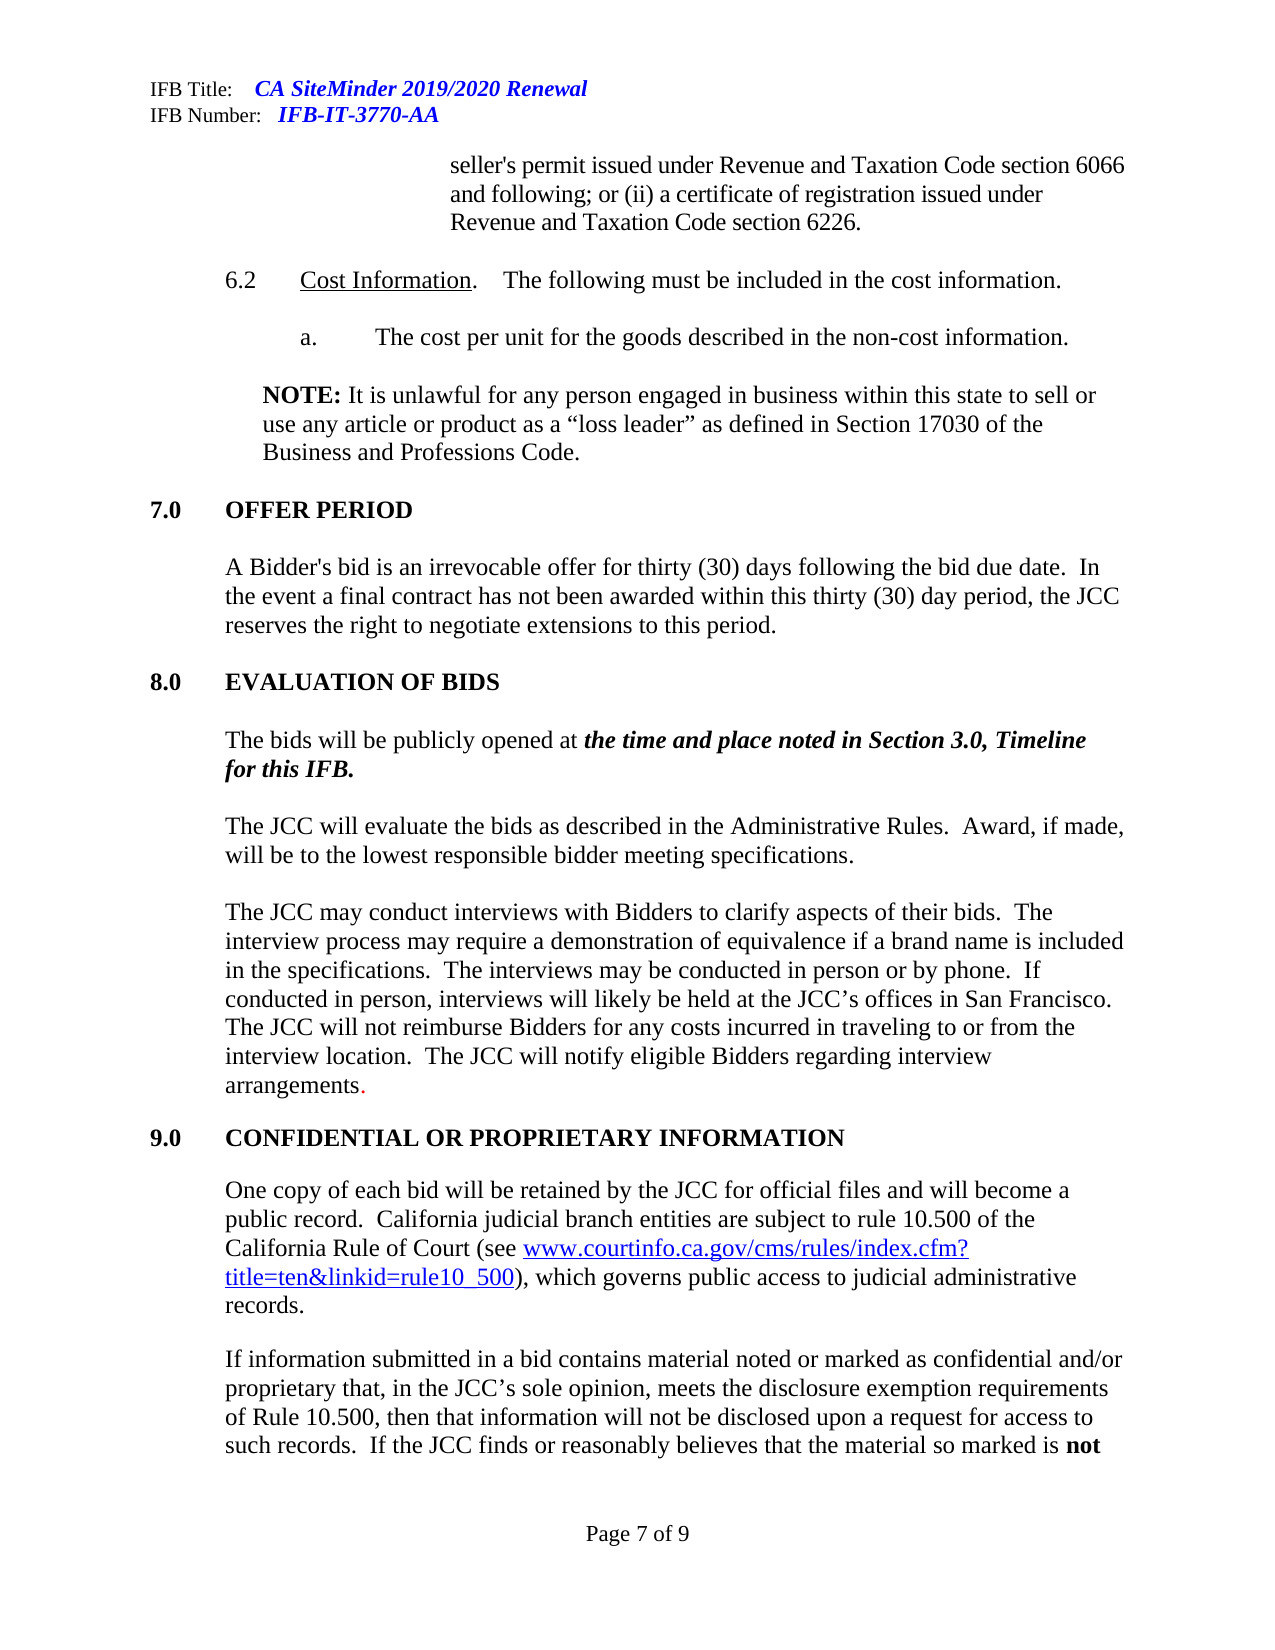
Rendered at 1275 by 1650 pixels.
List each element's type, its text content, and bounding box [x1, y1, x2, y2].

text a. The cost per unit for the goods described in the non-cost information. [300, 322, 1125, 351]
text One copy of each bid will be retained by the JCC for official files and will become a public record. California judicial branch entities are subject to rule 10.500 of the California Rule of Court (see www.courtinfo.ca.gov/cms/rules/index.cfm?title=ten&linkid=rule10_500), which governs public access to judicial administrative records. [225, 1176, 1125, 1319]
text The JCC will evaluate the bids as described in the Administrative Rules. Award, if made, will be to the lowest responsible bidder meeting specifications. [225, 811, 1125, 869]
text The bids will be publicly opened at the time and place noted in Section 3.0, Timeline for this IFB. [225, 725, 1125, 782]
text 8.0 EVALUATION OF BIDS [150, 667, 1125, 696]
text The JCC may conduct interviews with Bidders to clarify aspects of their bids. The interview process may require a demonstration of equivalence if a brand name is included in the specifications. The interviews may be conducted in person or by phone. If conducted in person, interviews will likely be held at the JCC’s offices in San Francisco. The JCC will not reimburse Bidders for any costs incurred in traveling to or from the interview location. The JCC will notify eligible Bidders regarding interview arrangements. [225, 897, 1125, 1099]
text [375, 150, 1125, 236]
text NOTE: It is unlawful for any person engaged in business within this state to sell or use any article or product as a “loss leader” as defined in Section 17030 of the Business and Professions Code. [262, 380, 1125, 466]
text 6.2 Cost Information. The following must be included in the cost information. [150, 265, 1125, 294]
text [225, 1344, 1125, 1459]
text 9.0 CONFIDENTIAL OR PROPRIETARY INFORMATION [150, 1123, 1125, 1152]
text A Bidder's bid is an irrevocable offer for thirty (30) days following the bid due date. In the event a final contract has not been awarded within this thirty (30) day period, the JCC reserves the right to negotiate extensions to this period. [150, 552, 1125, 639]
text 7.0 OFFER PERIOD [150, 495, 1125, 524]
